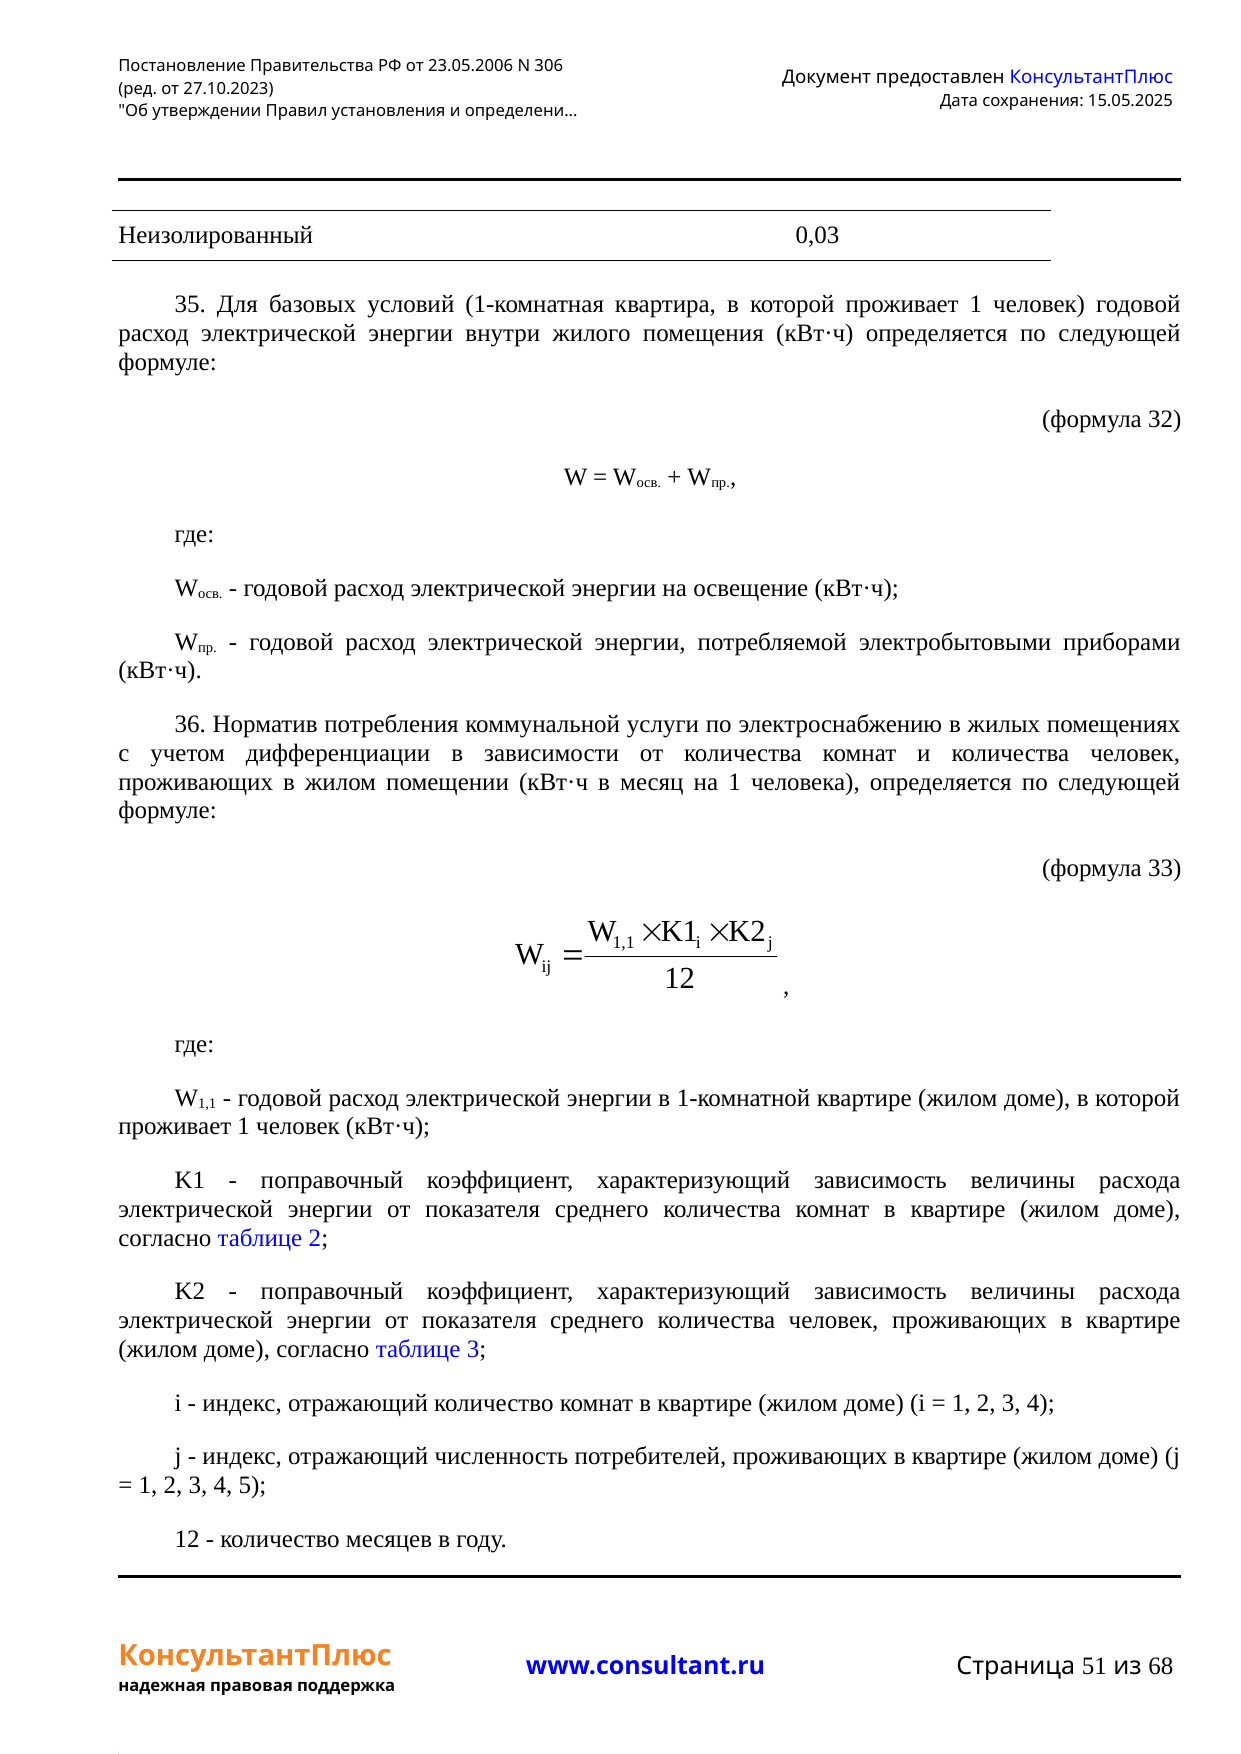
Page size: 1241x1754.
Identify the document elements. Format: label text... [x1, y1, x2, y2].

table_cell Неизолированный [112, 211, 584, 259]
text Wосв. - годовой расход электрической энергии на освещение (кВт·ч); [118, 573, 1181, 602]
text 35. Для базовых условий (1-комнатная квартира, в которой проживает 1 человек) годовой расход электрической энергии внутри жилого помещения (кВт·ч) определяется по следующей формуле: [118, 289, 1181, 376]
text Wпр. - годовой расход электрической энергии, потребляемой электробытовыми приборами (кВт·ч). [118, 627, 1181, 684]
text (формула 33) [118, 853, 1181, 882]
text 12 - количество месяцев в году. [118, 1524, 1181, 1553]
text 36. Норматив потребления коммунальной услуги по электроснабжению в жилых помещениях с учетом дифференциации в зависимости от количества комнат и количества человек, проживающих в жилом помещении (кВт·ч в месяц на 1 человека), определяется по следующей формуле: [118, 709, 1181, 824]
text K1 - поправочный коэффициент, характеризующий зависимость величины расхода электрической энергии от показателя среднего количества комнат в квартире (жилом доме), согласно таблице 2; [118, 1165, 1181, 1251]
text где: [118, 519, 1181, 548]
text W = Wосв. + Wпр., [118, 462, 1181, 491]
text (формула 32) [118, 404, 1181, 433]
text , [118, 911, 1181, 1000]
text j - индекс, отражающий численность потребителей, проживающих в квартире (жилом доме) (j = 1, 2, 3, 4, 5); [118, 1441, 1181, 1499]
text K2 - поправочный коэффициент, характеризующий зависимость величины расхода электрической энергии от показателя среднего количества человек, проживающих в квартире (жилом доме), согласно таблице 3; [118, 1276, 1181, 1363]
text где: [118, 1029, 1181, 1058]
text i - индекс, отражающий количество комнат в квартире (жилом доме) (i = 1, 2, 3, 4); [118, 1388, 1181, 1416]
text W1,1 - годовой расход электрической энергии в 1-комнатной квартире (жилом доме), в которой проживает 1 человек (кВт·ч); [118, 1083, 1181, 1140]
table_cell 0,03 [584, 211, 1051, 259]
